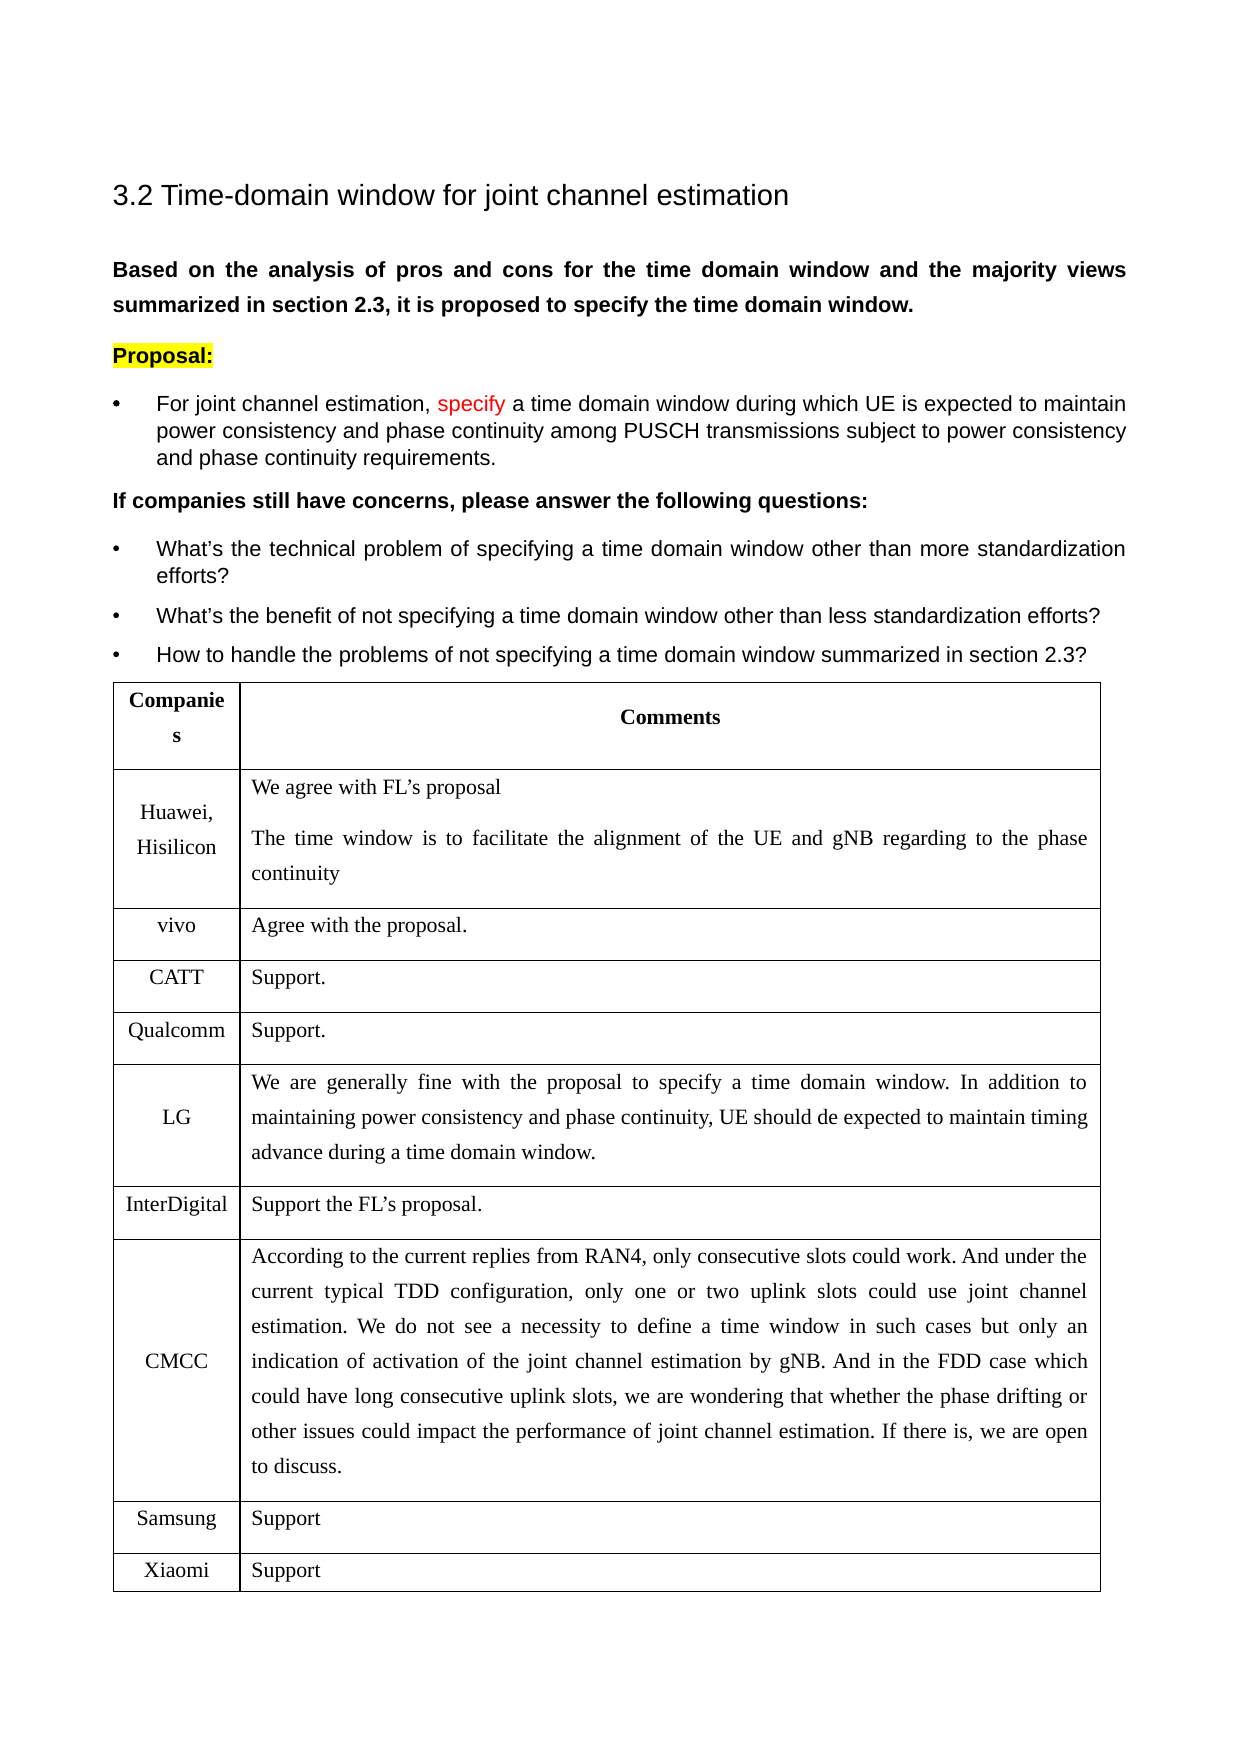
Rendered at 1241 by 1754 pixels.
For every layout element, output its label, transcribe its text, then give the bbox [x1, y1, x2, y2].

table_cell Agree with the proposal. [241, 909, 1100, 960]
table_cell Qualcomm [114, 1013, 239, 1064]
table_cell Samsung [114, 1502, 239, 1553]
table_cell Support. [241, 961, 1100, 1012]
table_cell Support the FL’s proposal. [241, 1187, 1100, 1238]
table_cell Support [241, 1554, 1100, 1591]
table_cell We are generally fine with the proposal to specify a time domain window. In addition to maintaining power consistency and phase continuity, UE should de expected to maintain timing advance during a time domain window. [241, 1065, 1100, 1186]
table_cell Huawei, Hisilicon [114, 770, 239, 907]
text Proposal: [112, 339, 1128, 372]
table_cell Xiaomi [114, 1554, 239, 1591]
table_cell InterDigital [114, 1187, 239, 1238]
text If companies still have concerns, please answer the following questions: [112, 484, 1128, 517]
table_header Comments [241, 683, 1100, 769]
text Based on the analysis of pros and cons for the time domain window and the majority views summarized in section 2.3, it is proposed to specify the time domain window. [112, 253, 1128, 321]
table_cell CMCC [114, 1240, 239, 1501]
table_cell LG [114, 1065, 239, 1186]
list What’s the benefit of not specifying a time domain window other than less standardization efforts? [112, 603, 1128, 628]
table_cell CATT [114, 961, 239, 1012]
table_cell We agree with FL’s proposal The time window is to facilitate the alignment of the UE and gNB regarding to the phase continuity [241, 770, 1100, 907]
subtitle 3.2 Time-domain window for joint channel estimation [112, 162, 1128, 227]
table_cell Support [241, 1502, 1100, 1553]
table_cell According to the current replies from RAN4, only consecutive slots could work. And under the current typical TDD configuration, only one or two uplink slots could use joint channel estimation. We do not see a necessity to define a time window in such cases but only an indication of activation of the joint channel estimation by gNB. And in the FDD case which could have long consecutive uplink slots, we are wondering that whether the phase drifting or other issues could impact the performance of joint channel estimation. If there is, we are open to discuss. [241, 1240, 1100, 1501]
table_cell vivo [114, 909, 239, 960]
table_header Companies [114, 683, 239, 769]
table_cell Support. [241, 1013, 1100, 1064]
list For joint channel estimation, specify a time domain window during which UE is expected to maintain power consistency and phase continuity among PUSCH transmissions subject to power consistency and phase continuity requirements. [112, 391, 1128, 470]
list How to handle the problems of not specifying a time domain window summarized in section 2.3? [112, 642, 1128, 667]
list What’s the technical problem of specifying a time domain window other than more standardization efforts? [112, 536, 1128, 588]
